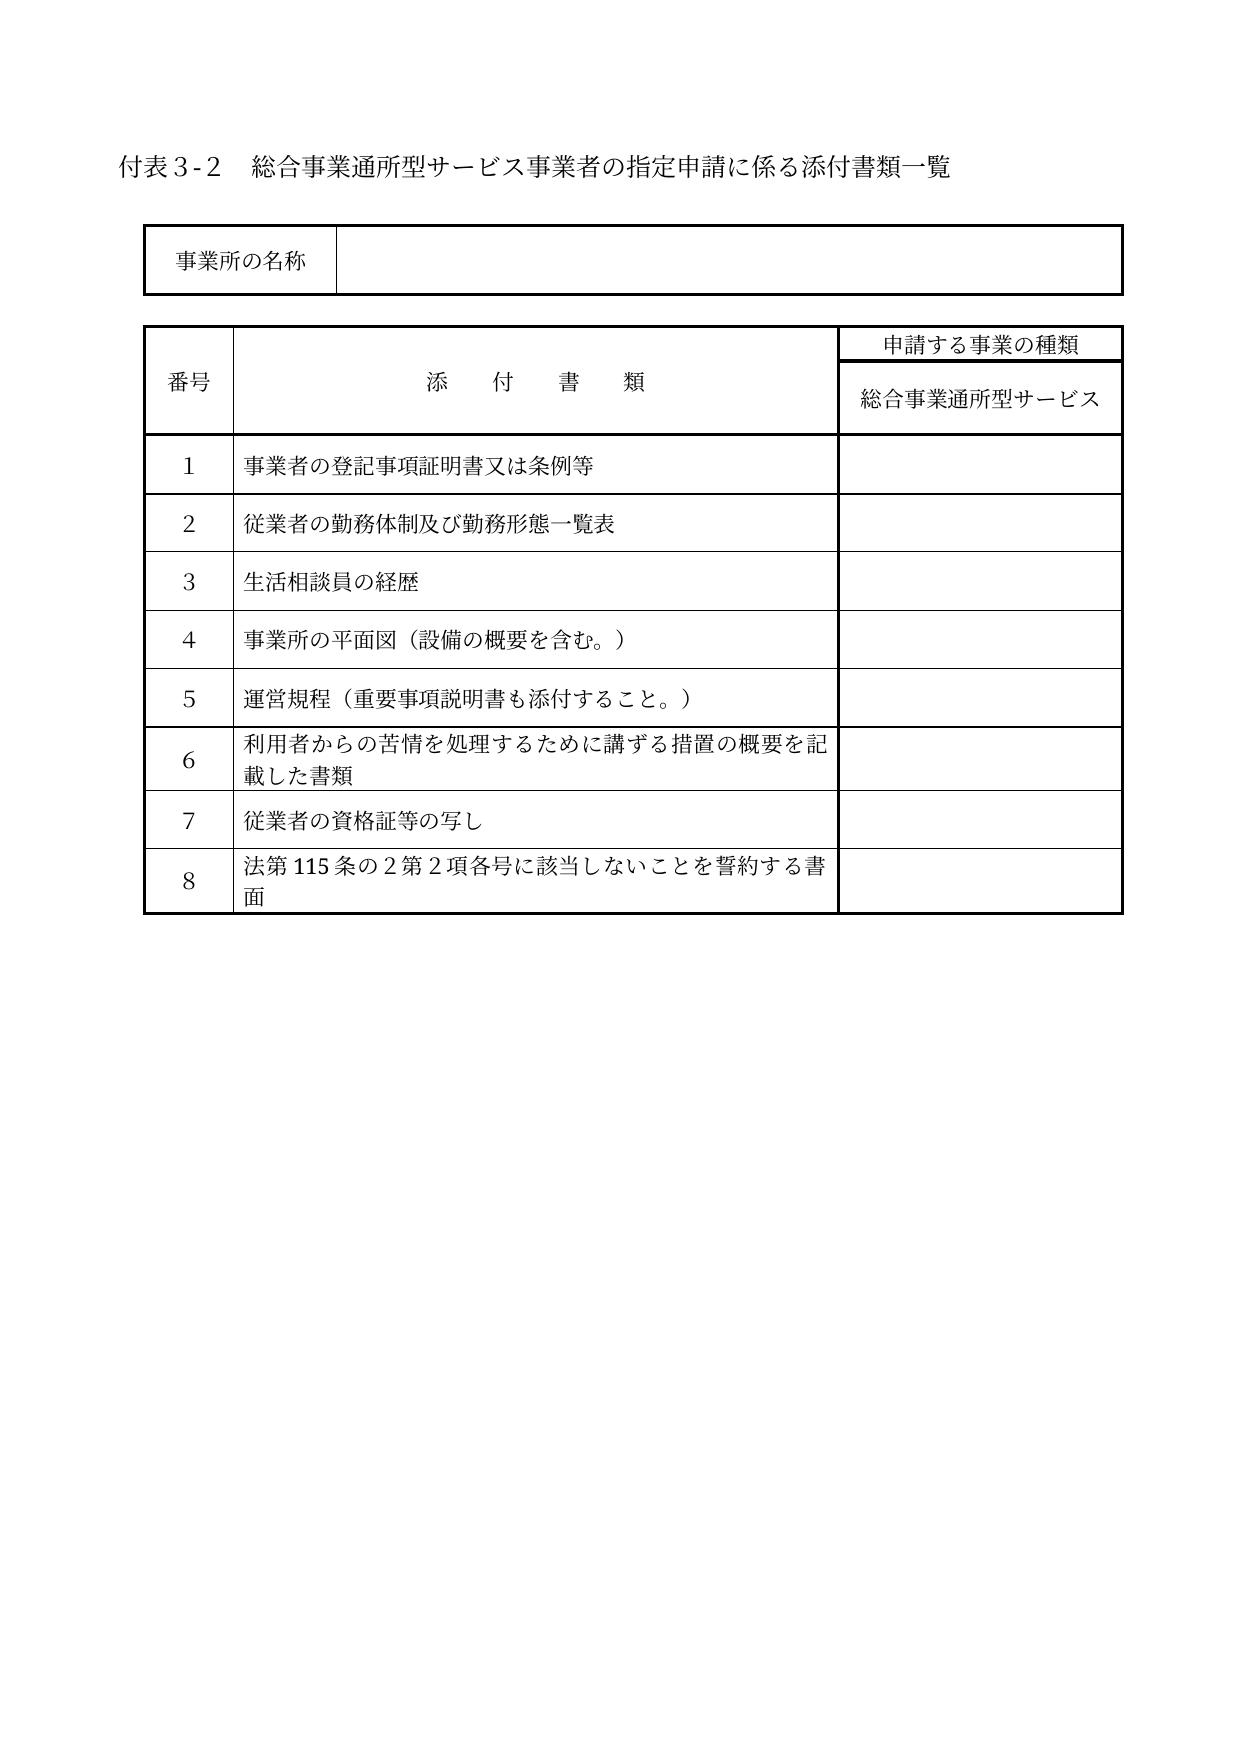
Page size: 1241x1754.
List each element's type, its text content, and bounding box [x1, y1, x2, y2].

table_cell 従業者の資格証等の写し [234, 791, 837, 848]
table_cell [840, 495, 1121, 551]
table_cell 総合事業通所型サービス [840, 363, 1121, 433]
table_cell [840, 611, 1121, 668]
table_header [337, 227, 1121, 293]
table_cell 運営規程（重要事項説明書も添付すること。） [234, 669, 837, 726]
text 付表３-２ 総合事業通所型サービス事業者の指定申請に係る添付書類一覧 [118, 148, 1122, 184]
table_header 添 付 書 類 [234, 328, 837, 433]
table_cell ６ [146, 728, 233, 790]
table_header 事業所の名称 [146, 227, 336, 293]
table_cell 事業者の登記事項証明書又は条例等 [234, 436, 837, 493]
table_cell ８ [146, 849, 233, 912]
table_cell 法第115条の２第２項各号に該当しないことを誓約する書面 [234, 849, 837, 912]
table_cell [840, 791, 1121, 848]
table_cell ５ [146, 669, 233, 726]
table_header 申請する事業の種類 [840, 328, 1121, 359]
table_cell ４ [146, 611, 233, 668]
table_cell [840, 436, 1121, 493]
table_cell 利用者からの苦情を処理するために講ずる措置の概要を記載した書類 [234, 728, 837, 790]
table_cell 生活相談員の経歴 [234, 552, 837, 610]
table_cell ７ [146, 791, 233, 848]
table_cell 従業者の勤務体制及び勤務形態一覧表 [234, 495, 837, 551]
table_cell ２ [146, 495, 233, 551]
table_cell [840, 728, 1121, 790]
table_cell [840, 669, 1121, 726]
table_header 番号 [146, 328, 233, 433]
table_cell １ [146, 436, 233, 493]
table_cell ３ [146, 552, 233, 610]
table_cell [840, 552, 1121, 610]
table_cell [840, 849, 1121, 912]
table_cell 事業所の平面図（設備の概要を含む。） [234, 611, 837, 668]
